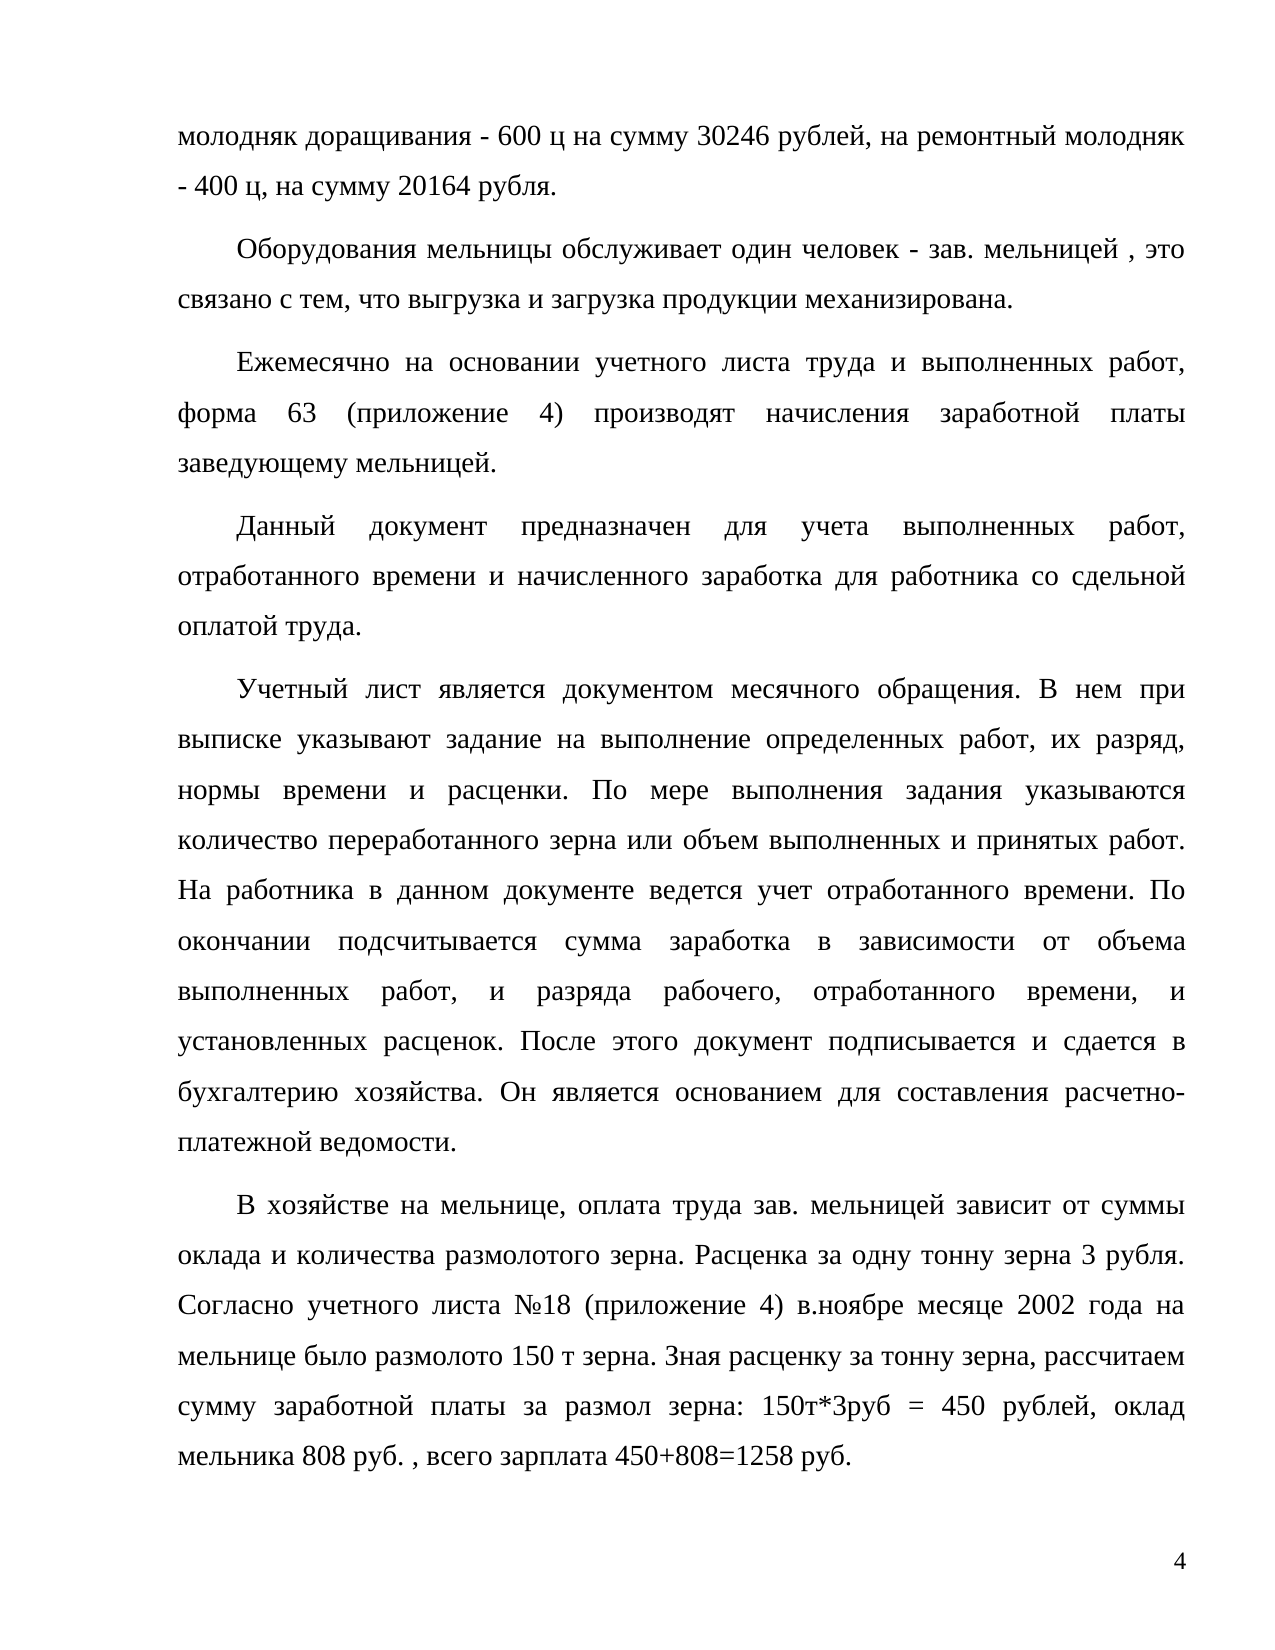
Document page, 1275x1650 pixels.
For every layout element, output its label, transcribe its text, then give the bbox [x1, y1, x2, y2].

text Учетный лист является документом месячного обращения. В нем при выписке указывают задание на выполнение определенных работ, их разряд, нормы времени и расценки. По мере выполнения задания указываются количество переработанного зерна или объем выполненных и принятых работ. На работника в данном документе ведется учет отработанного времени. По окончании подсчитывается сумма заработка в зависимости от объема выполненных работ, и разряда рабочего, отработанного времени, и установленных расценок. После этого документ подписывается и сдается в бухгалтерию хозяйства. Он является основанием для составления расчетно-платежной ведомости. [177, 671, 1186, 1158]
text В хозяйстве на мельнице, оплата труда зав. мельницей зависит от суммы оклада и количества размолотого зерна. Расценка за одну тонну зерна 3 рубля. Согласно учетного листа №18 (приложение 4) в.ноябре месяце 2002 года на мельнице было размолото 150 т зерна. Зная расценку за тонну зерна, рассчитаем сумму заработной платы за размол зерна: 150т*3руб = 450 рублей, оклад мельника 808 руб. , всего зарплата 450+808=1258 руб. [177, 1187, 1186, 1472]
text Ежемесячно на основании учетного листа труда и выполненных работ, форма 63 (приложение 4) производят начисления заработной платы заведующему мельницей. [177, 344, 1186, 478]
text Оборудования мельницы обслуживает один человек - зав. мельницей , это связано с тем, что выгрузка и загрузка продукции механизирована. [177, 231, 1186, 315]
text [177, 118, 1186, 202]
text Данный документ предназначен для учета выполненных работ, отработанного времени и начисленного заработка для работника со сдельной оплатой труда. [177, 508, 1186, 642]
